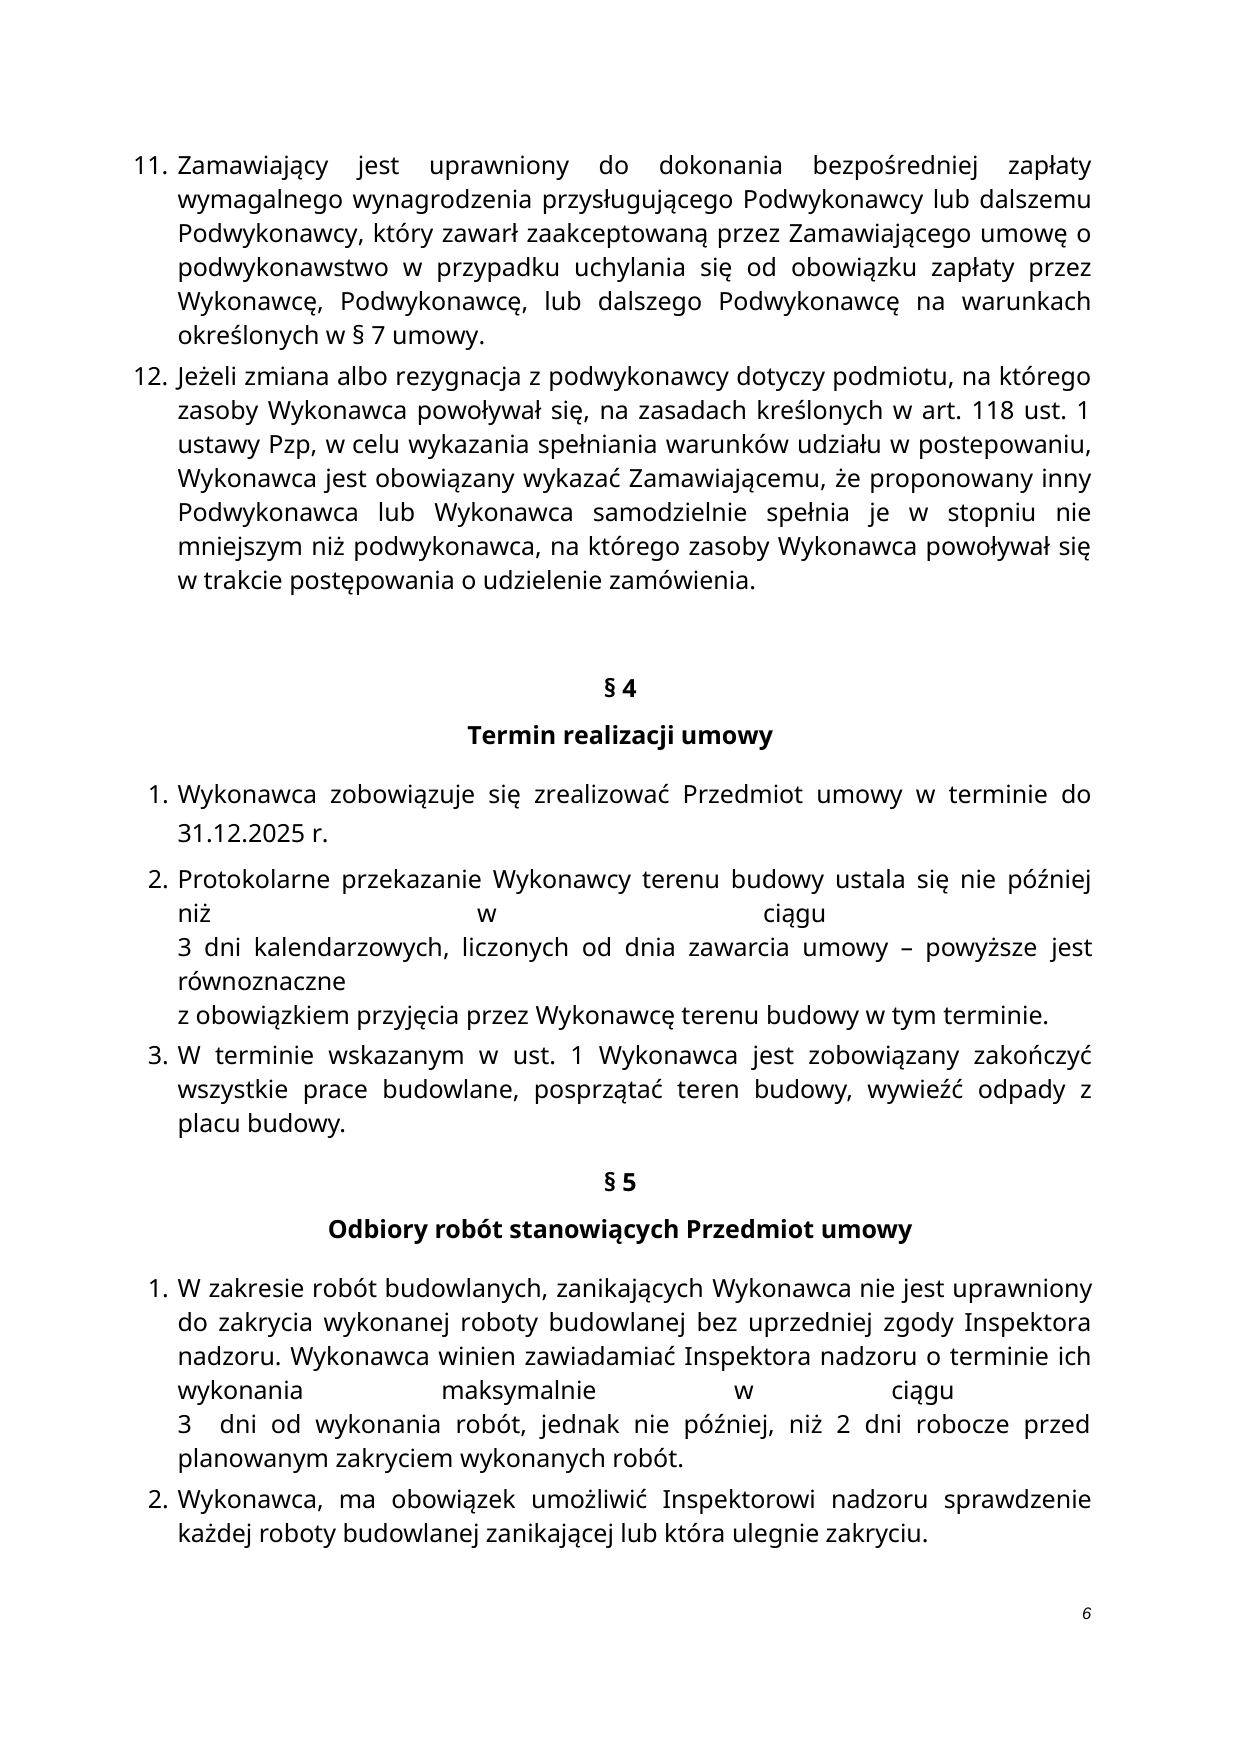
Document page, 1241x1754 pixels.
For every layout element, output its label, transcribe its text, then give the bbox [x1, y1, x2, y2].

list Zamawiający jest uprawniony do dokonania bezpośredniej zapłaty wymagalnego wynagrodzenia przysługującego Podwykonawcy lub dalszemu Podwykonawcy, który zawarł zaakceptowaną przez Zamawiającego umowę o podwykonawstwo w przypadku uchylania się od obowiązku zapłaty przez Wykonawcę, Podwykonawcę, lub dalszego Podwykonawcę na warunkach określonych w § 7 umowy. [133, 148, 1092, 352]
list Wykonawca zobowiązuje się zrealizować Przedmiot umowy w terminie do 31.12.2025 r. [148, 777, 1092, 850]
list W terminie wskazanym w ust. 1 Wykonawca jest zobowiązany zakończyć wszystkie prace budowlane, posprzątać teren budowy, wywieźć odpady z placu budowy. [148, 1038, 1092, 1140]
list Protokolarne przekazanie Wykonawcy terenu budowy ustala się nie później niż w ciągu 3 dni kalendarzowych, liczonych od dnia zawarcia umowy – powyższe jest równoznaczne z obowiązkiem przyjęcia przez Wykonawcę terenu budowy w tym terminie. [148, 861, 1092, 1032]
list Jeżeli zmiana albo rezygnacja z podwykonawcy dotyczy podmiotu, na którego zasoby Wykonawca powoływał się, na zasadach kreślonych w art. 118 ust. 1 ustawy Pzp, w celu wykazania spełniania warunków udziału w postepowaniu, Wykonawca jest obowiązany wykazać Zamawiającemu, że proponowany inny Podwykonawca lub Wykonawca samodzielnie spełnia je w stopniu nie mniejszym niż podwykonawca, na którego zasoby Wykonawca powoływał się w trakcie postępowania o udzielenie zamówienia. [133, 358, 1092, 597]
list Wykonawca, ma obowiązek umożliwić Inspektorowi nadzoru sprawdzenie każdej roboty budowlanej zanikającej lub która ulegnie zakryciu. [148, 1481, 1092, 1549]
text § 4 [148, 671, 1092, 705]
text Termin realizacji umowy [148, 718, 1092, 752]
text Odbiory robót stanowiących Przedmiot umowy [148, 1212, 1092, 1246]
list W zakresie robót budowlanych, zanikających Wykonawca nie jest uprawniony do zakrycia wykonanej roboty budowlanej bez uprzedniej zgody Inspektora nadzoru. Wykonawca winien zawiadamiać Inspektora nadzoru o terminie ich wykonania maksymalnie w ciągu 3 dni od wykonania robót, jednak nie później, niż 2 dni robocze przed planowanym zakryciem wykonanych robót. [148, 1271, 1092, 1475]
text § 5 [148, 1165, 1092, 1199]
